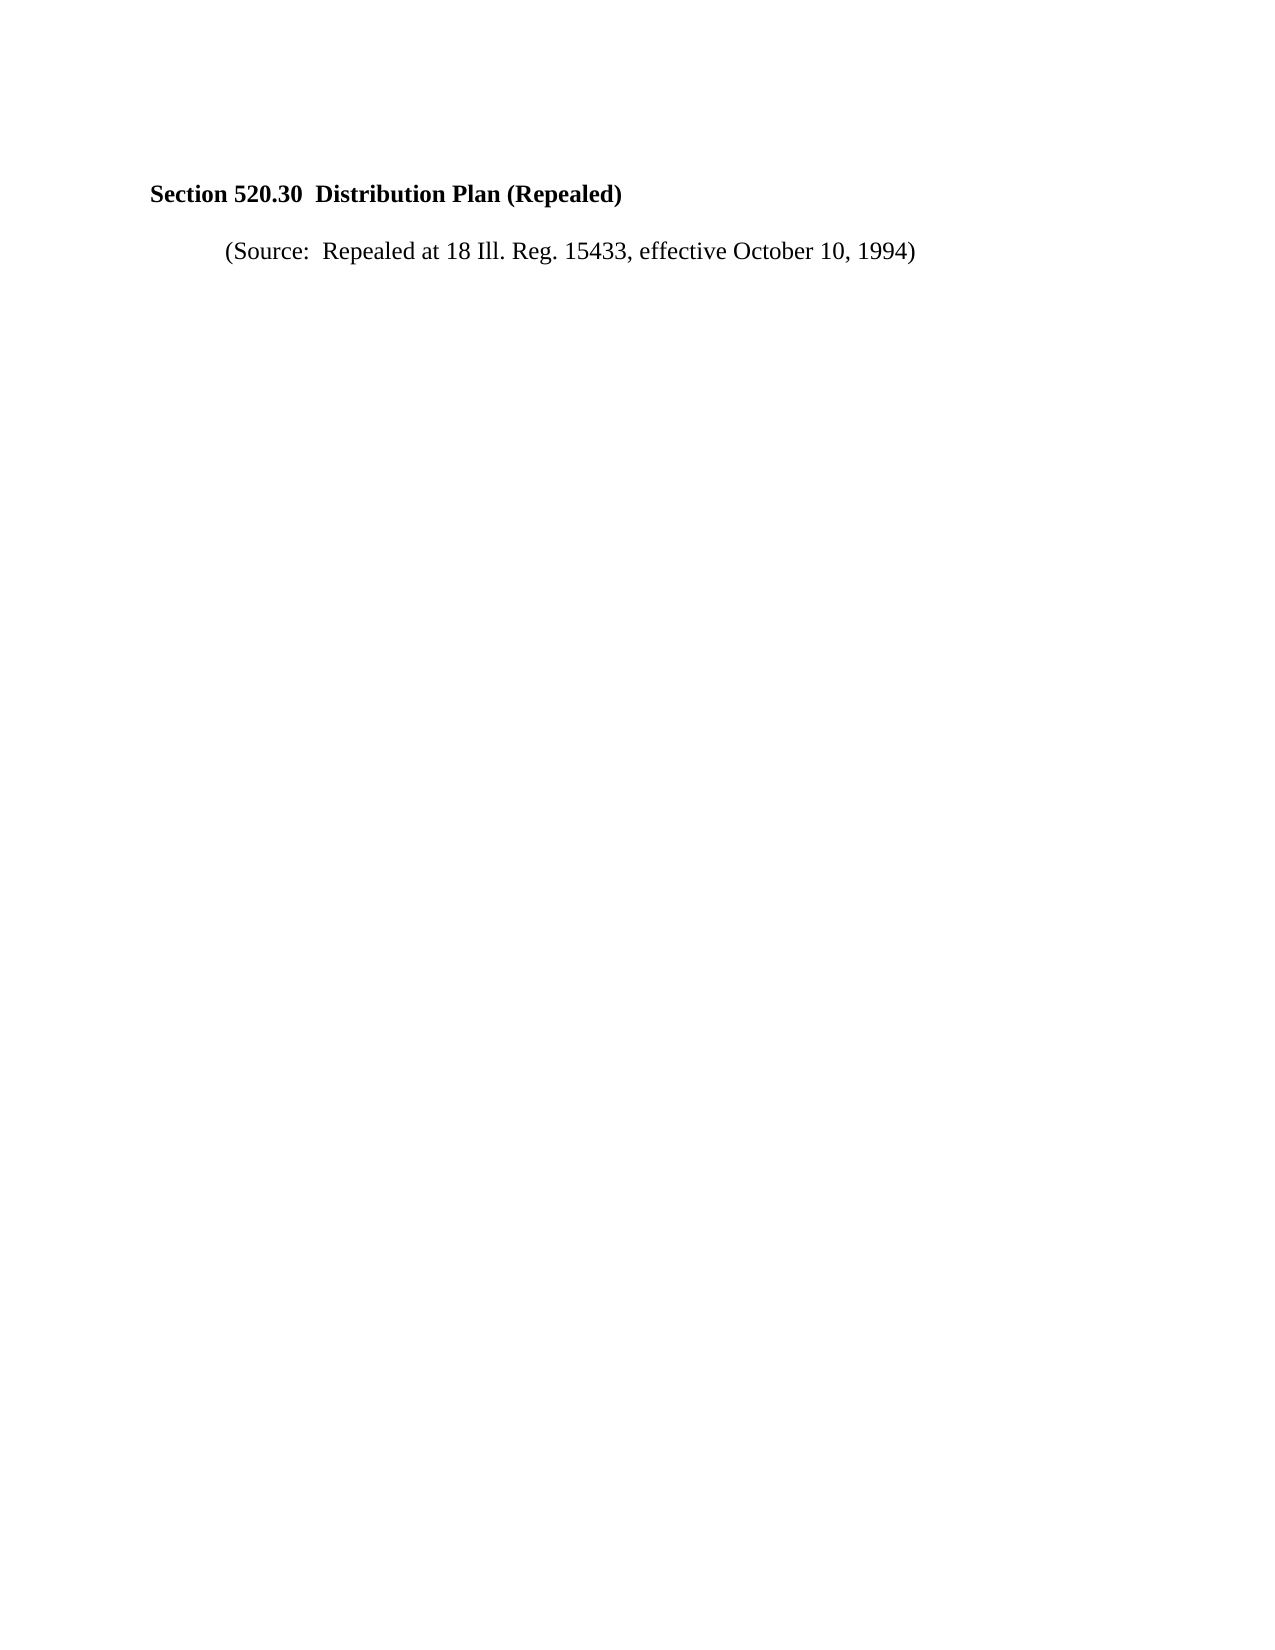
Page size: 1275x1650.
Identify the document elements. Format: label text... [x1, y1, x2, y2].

text (Source: Repealed at 18 Ill. Reg. 15433, effective October 10, 1994) [225, 236, 1125, 265]
text Section 520.30 Distribution Plan (Repealed) [150, 179, 1125, 207]
